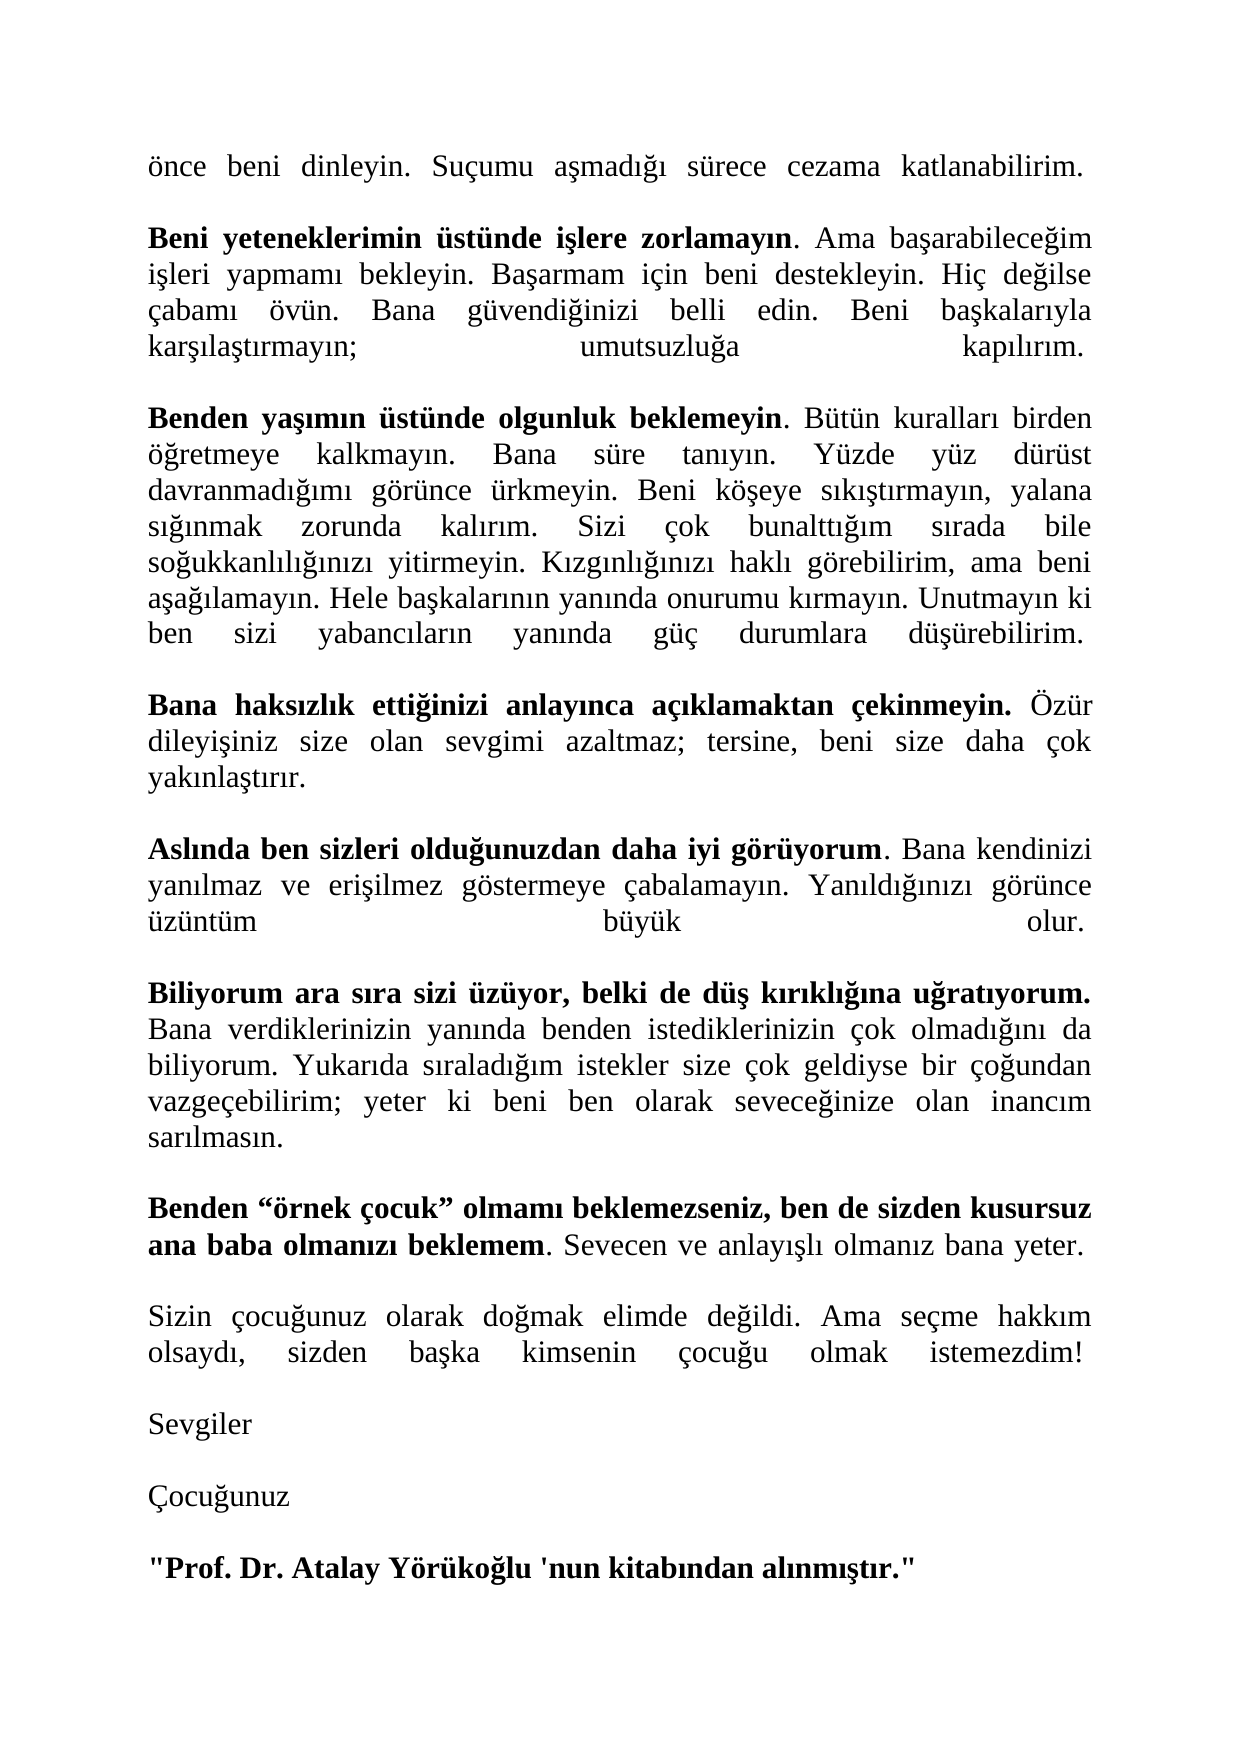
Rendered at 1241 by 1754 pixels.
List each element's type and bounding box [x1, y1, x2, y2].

text [148, 148, 1093, 1585]
